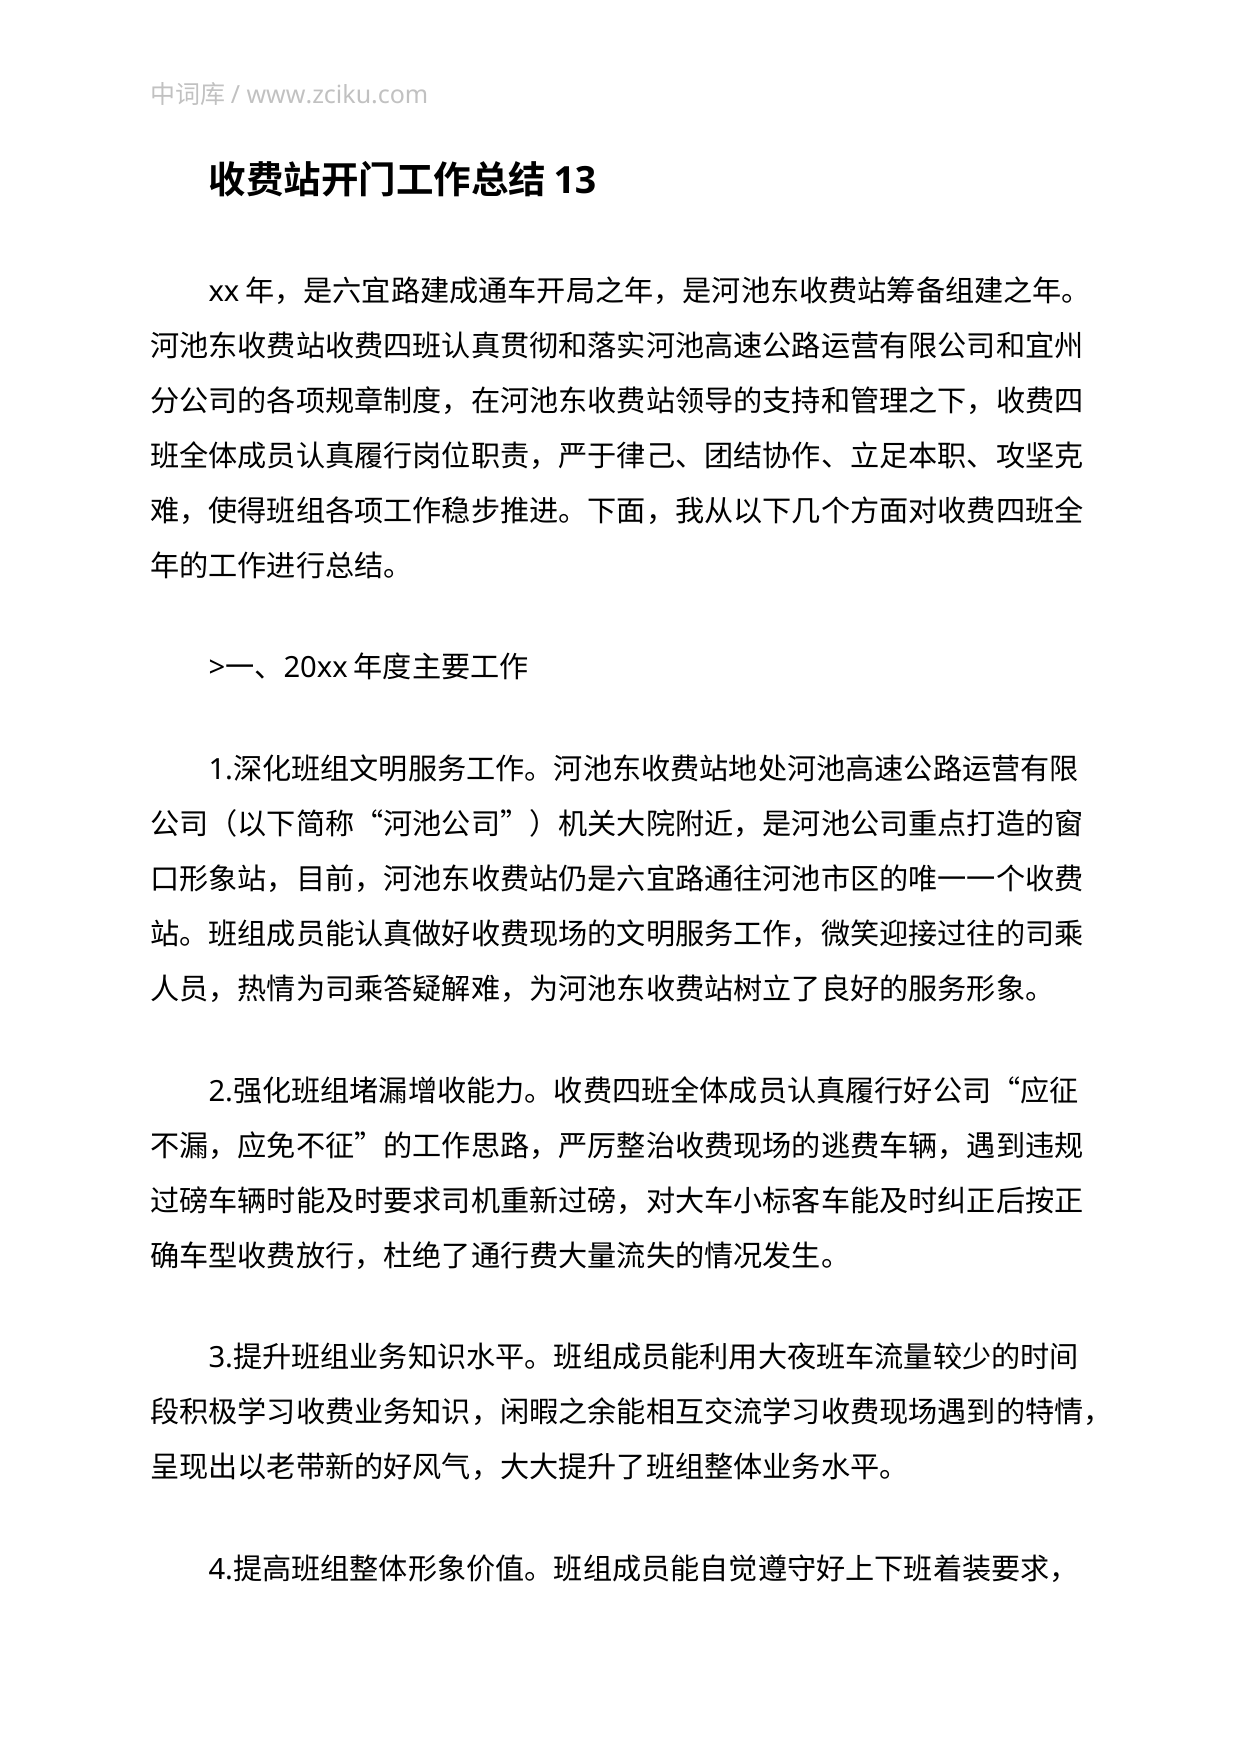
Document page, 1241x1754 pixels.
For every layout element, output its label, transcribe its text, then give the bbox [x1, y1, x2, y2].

text 3.提升班组业务知识水平。班组成员能利用大夜班车流量较少的时间段积极学习收费业务知识，闲暇之余能相互交流学习收费现场遇到的特情，呈现出以老带新的好风气，大大提升了班组整体业务水平。 [150, 1334, 1090, 1486]
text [150, 1546, 1090, 1588]
text 1.深化班组文明服务工作。河池东收费站地处河池高速公路运营有限公司（以下简称“河池公司”）机关大院附近，是河池公司重点打造的窗口形象站，目前，河池东收费站仍是六宜路通往河池市区的唯一一个收费站。班组成员能认真做好收费现场的文明服务工作，微笑迎接过往的司乘人员，热情为司乘答疑解难，为河池东收费站树立了良好的服务形象。 [150, 746, 1090, 1008]
text >一、20xx年度主要工作 [150, 644, 1090, 686]
text xx年，是六宜路建成通车开局之年，是河池东收费站筹备组建之年。河池东收费站收费四班认真贯彻和落实河池高速公路运营有限公司和宜州分公司的各项规章制度，在河池东收费站领导的支持和管理之下，收费四班全体成员认真履行岗位职责，严于律己、团结协作、立足本职、攻坚克难，使得班组各项工作稳步推进。下面，我从以下几个方面对收费四班全年的工作进行总结。 [150, 268, 1090, 584]
text 2.强化班组堵漏增收能力。收费四班全体成员认真履行好公司“应征不漏，应免不征”的工作思路，严厉整治收费现场的逃费车辆，遇到违规过磅车辆时能及时要求司机重新过磅，对大车小标客车能及时纠正后按正确车型收费放行，杜绝了通行费大量流失的情况发生。 [150, 1067, 1090, 1274]
text 收费站开门工作总结13 [150, 150, 1090, 204]
